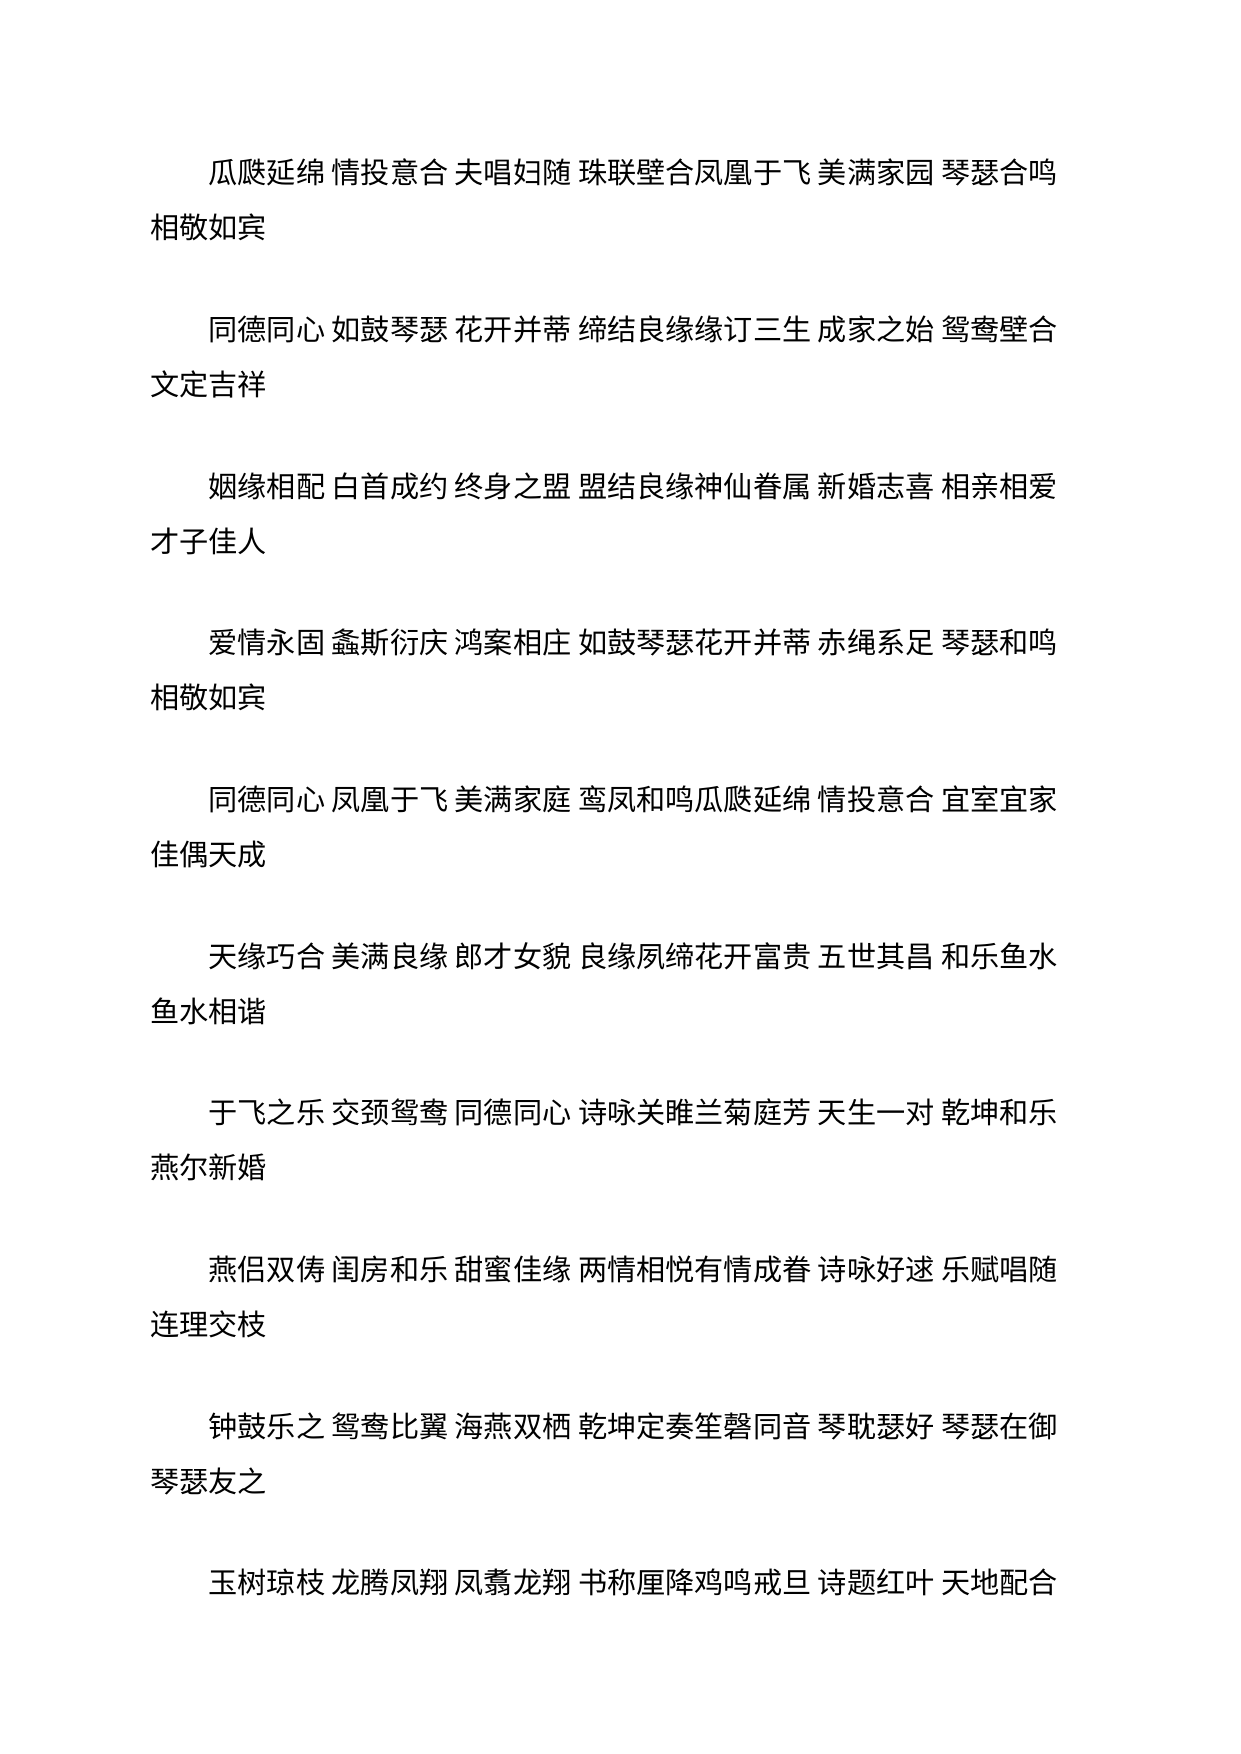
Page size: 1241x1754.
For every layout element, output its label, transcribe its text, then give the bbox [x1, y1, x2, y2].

text 同德同心 如鼓琴瑟 花开并蒂 缔结良缘缘订三生 成家之始 鸳鸯壁合 文定吉祥 [150, 307, 1090, 404]
text 爱情永固 螽斯衍庆 鸿案相庄 如鼓琴瑟花开并蒂 赤绳系足 琴瑟和鸣 相敬如宾 [150, 620, 1090, 717]
text 天缘巧合 美满良缘 郎才女貌 良缘夙缔花开富贵 五世其昌 和乐鱼水 鱼水相谐 [150, 933, 1090, 1031]
text 钟鼓乐之 鸳鸯比翼 海燕双栖 乾坤定奏笙磬同音 琴耽瑟好 琴瑟在御 琴瑟友之 [150, 1403, 1090, 1501]
text 姻缘相配 白首成约 终身之盟 盟结良缘神仙眷属 新婚志喜 相亲相爱 才子佳人 [150, 463, 1090, 561]
text 同德同心 凤凰于飞 美满家庭 鸾凤和鸣瓜瓞延绵 情投意合 宜室宜家 佳偶天成 [150, 777, 1090, 874]
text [150, 1560, 1090, 1602]
text 燕侣双俦 闺房和乐 甜蜜佳缘 两情相悦有情成眷 诗咏好逑 乐赋唱随 连理交枝 [150, 1247, 1090, 1344]
text 瓜瓞延绵 情投意合 夫唱妇随 珠联壁合凤凰于飞 美满家园 琴瑟合鸣 相敬如宾 [150, 150, 1090, 247]
text 于飞之乐 交颈鸳鸯 同德同心 诗咏关睢兰菊庭芳 天生一对 乾坤和乐 燕尔新婚 [150, 1090, 1090, 1187]
